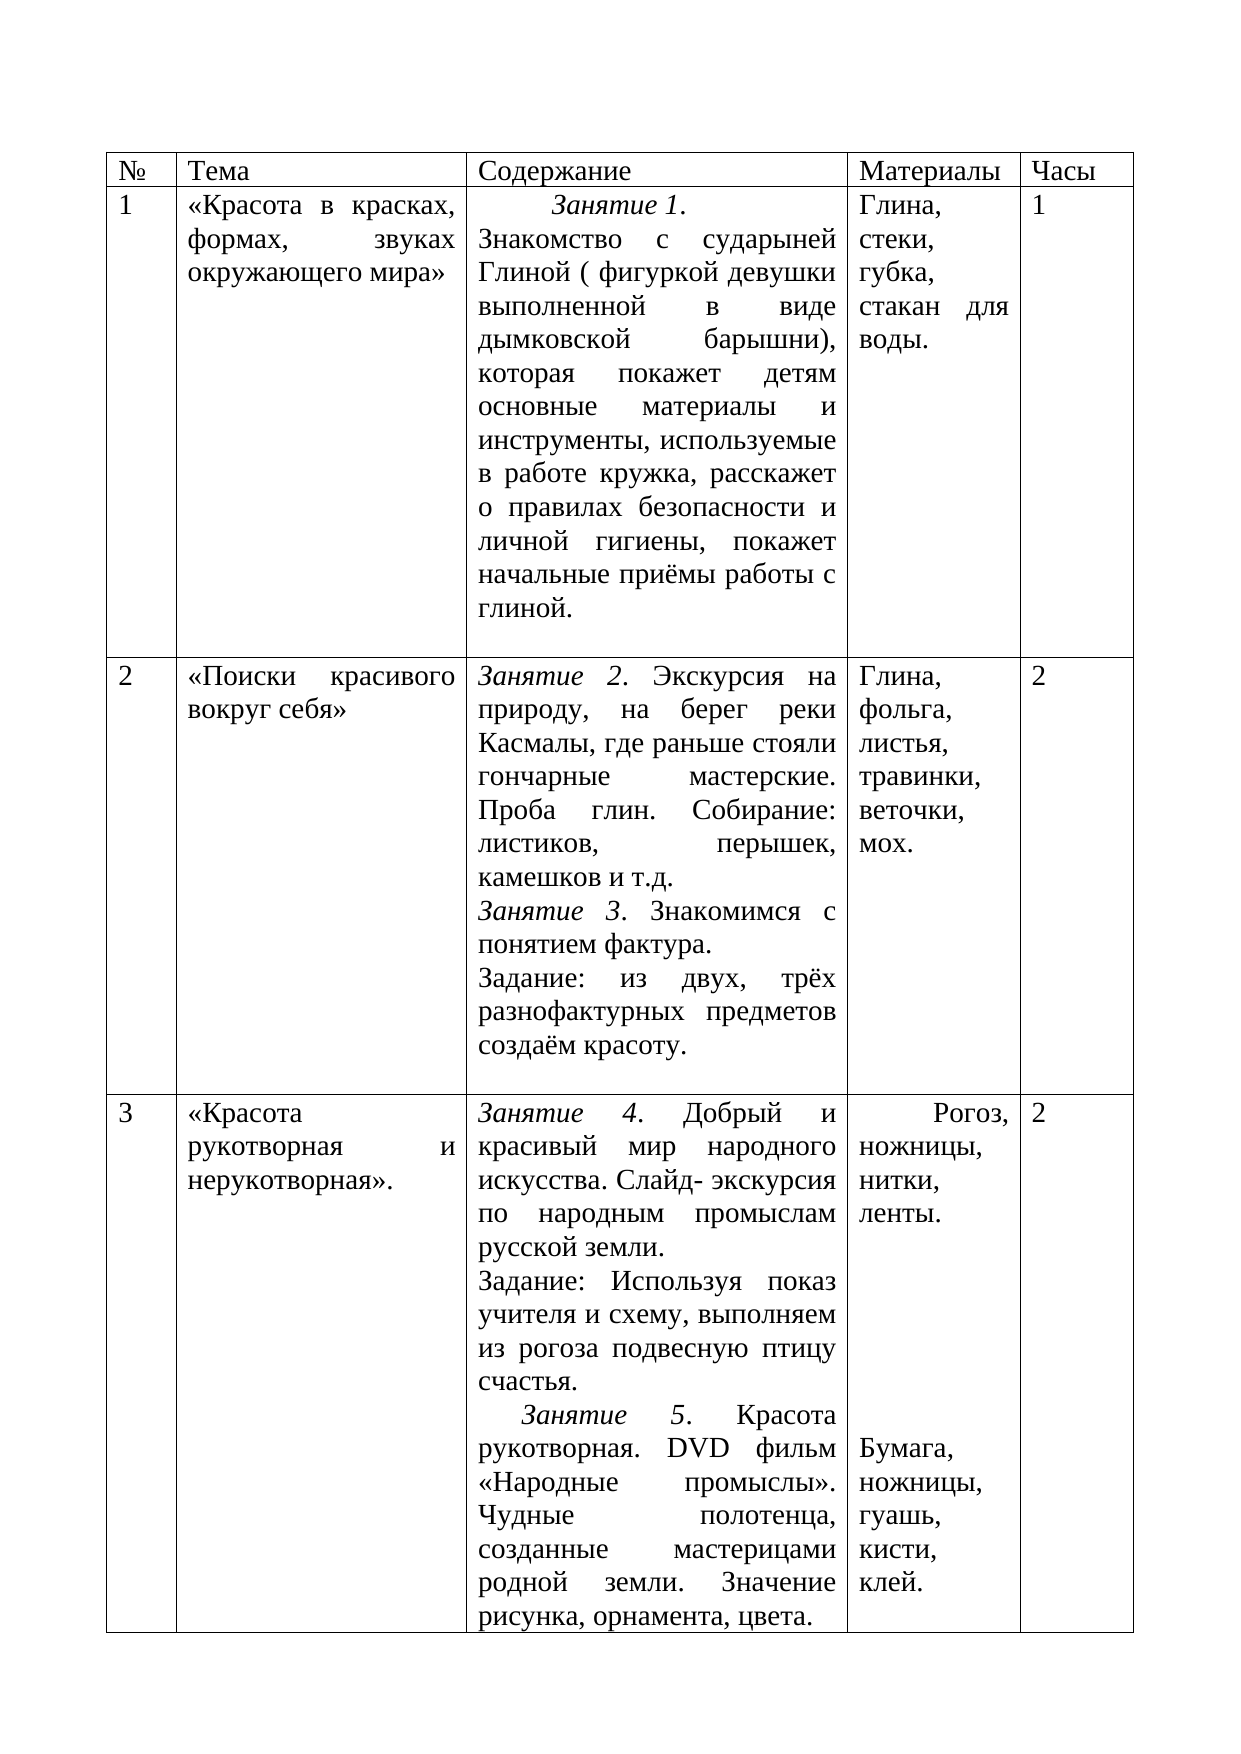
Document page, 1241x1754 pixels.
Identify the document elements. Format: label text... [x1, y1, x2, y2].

table_cell Занятие 1. Знакомство с сударыней Глиной ( фигуркой девушки выполненной в виде дымковской барышни), которая покажет детям основные материалы и инструменты, используемые в работе кружка, расскажет о правилах безопасности и личной гигиены, покажет начальные приёмы работы с глиной. [467, 187, 847, 657]
table_cell 1 [1021, 187, 1133, 657]
table_cell «Поиски красивого вокруг себя» [177, 658, 466, 1094]
table_cell 2 [1021, 658, 1133, 1094]
table_cell 1 [107, 187, 176, 657]
table_cell 3 [107, 1095, 176, 1632]
table_header Содержание [467, 153, 847, 186]
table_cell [177, 1095, 466, 1632]
table_header Материалы [848, 153, 1020, 186]
table_cell «Красота в красках, формах, звуках окружающего мира» [177, 187, 466, 657]
table_cell Глина, фольга, листья, травинки, веточки, мох. [848, 658, 1020, 1094]
table_cell Глина, стеки, губка, стакан для воды. [848, 187, 1020, 657]
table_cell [848, 1095, 1020, 1632]
table_cell 2 [1021, 1095, 1133, 1632]
table_header Часы [1021, 153, 1133, 186]
table_header № [107, 153, 176, 186]
table_header Тема [177, 153, 466, 186]
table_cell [467, 1095, 847, 1632]
table_cell 2 [107, 658, 176, 1094]
table_cell Занятие 2. Экскурсия на природу, на берег реки Касмалы, где раньше стояли гончарные мастерские. Проба глин. Собирание: листиков, перышек, камешков и т.д. Занятие 3. Знакомимся с понятием фактура. Задание: из двух, трёх разнофактурных предметов создаём красоту. [467, 658, 847, 1094]
